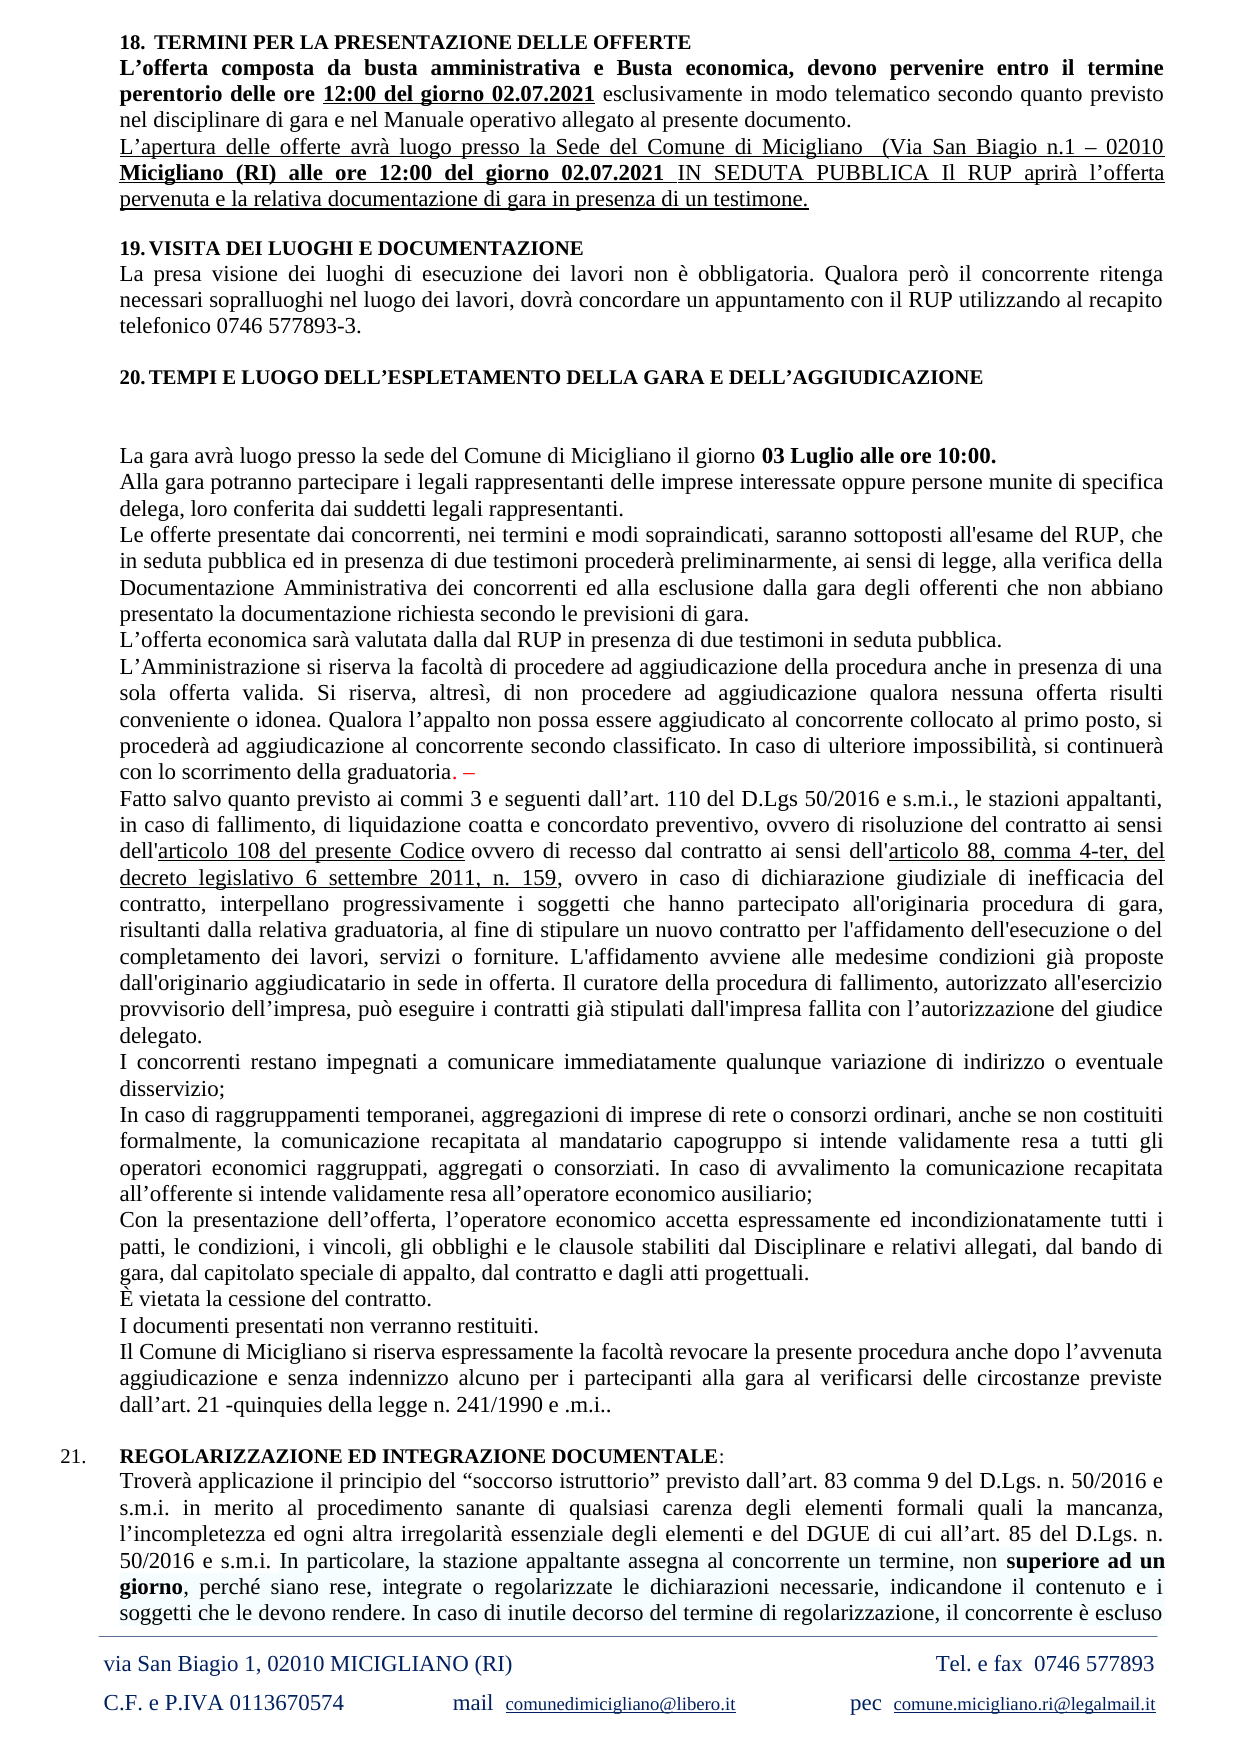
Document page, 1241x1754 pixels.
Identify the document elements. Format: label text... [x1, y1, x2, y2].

text I concorrenti restano impegnati a comunicare immediatamente qualunque variazione di indirizzo o eventuale disservizio; [119, 1048, 1165, 1101]
text L’offerta economica sarà valutata dalla dal RUP in presenza di due testimoni in seduta pubblica. [119, 627, 1165, 653]
text L’apertura delle offerte avrà luogo presso la Sede del Comune di Micigliano (Via San Biagio n.1 – 02010 Micigliano (RI) alle ore 12:00 del giorno 02.07.2021 IN SEDUTA PUBBLICA Il RUP aprirà l’offerta pervenuta e la relativa documentazione di gara in presenza di un testimone. [119, 183, 1165, 212]
text Fatto salvo quanto previsto ai commi 3 e seguenti dall’art. 110 del D.Lgs 50/2016 e s.m.i., le stazioni appaltanti, in caso di fallimento, di liquidazione coatta e concordato preventivo, ovvero di risoluzione del contratto ai sensi dell'articolo 108 del presente Codice ovvero di recesso dal contratto ai sensi dell'articolo 88, comma 4-ter, del decreto legislativo 6 settembre 2011, n. 159, ovvero in caso di dichiarazione giudiziale di inefficacia del contratto, interpellano progressivamente i soggetti che hanno partecipato all'originaria procedura di gara, risultanti dalla relativa graduatoria, al fine di stipulare un nuovo contratto per l'affidamento dell'esecuzione o del completamento dei lavori, servizi o forniture. L'affidamento avviene alle medesime condizioni già proposte dall'originario aggiudicatario in sede in offerta. Il curatore della procedura di fallimento, autorizzato all'esercizio provvisorio dell’impresa, può eseguire i contratti già stipulati dall'impresa fallita con l’autorizzazione del giudice delegato. [119, 785, 1165, 1048]
list TEMPI E LUOGO DELL’ESPLETAMENTO DELLA GARA E DELL’AGGIUDICAZIONE [119, 365, 1165, 389]
text L’apertura delle offerte avrà luogo presso la Sede del Comune di Micigliano (Via San Biagio n.1 – 02010 Micigliano (RI) alle ore 12:00 del giorno 02.07.2021 IN SEDUTA PUBBLICA Il RUP aprirà l’offerta pervenuta e la relativa documentazione di gara in presenza di un testimone. [119, 157, 1165, 182]
text Con la presentazione dell’offerta, l’operatore economico accetta espressamente ed incondizionatamente tutti i patti, le condizioni, i vincoli, gli obblighi e le clausole stabiliti dal Disciplinare e relativi allegati, dal bando di gara, dal capitolato speciale di appalto, dal contratto e dagli atti progettuali. [119, 1206, 1165, 1285]
text La presa visione dei luoghi di esecuzione dei lavori non è obbligatoria. Qualora però il concorrente ritenga necessari sopralluoghi nel luogo dei lavori, dovrà concordare un appuntamento con il RUP utilizzando al recapito telefonico 0746 577893-3. [119, 260, 1165, 339]
text Le offerte presentate dai concorrenti, nei termini e modi sopraindicati, saranno sottoposti all'esame del RUP, che in seduta pubblica ed in presenza di due testimoni procederà preliminarmente, ai sensi di legge, alla verifica della Documentazione Amministrativa dei concorrenti ed alla esclusione dalla gara degli offerenti che non abbiano presentato la documentazione richiesta secondo le previsioni di gara. [119, 521, 1165, 627]
text È vietata la cessione del contratto. [119, 1285, 1165, 1312]
text In caso di raggruppamenti temporanei, aggregazioni di imprese di rete o consorzi ordinari, anche se non costituiti formalmente, la comunicazione recapitata al mandatario capogruppo si intende validamente resa a tutti gli operatori economici raggruppati, aggregati o consorziati. In caso di avvalimento la comunicazione recapitata all’offerente si intende validamente resa all’operatore economico ausiliario; [119, 1101, 1165, 1206]
text L’apertura delle offerte avrà luogo presso la Sede del Comune di Micigliano (Via San Biagio n.1 – 02010 Micigliano (RI) alle ore 12:00 del giorno 02.07.2021 IN SEDUTA PUBBLICA Il RUP aprirà l’offerta pervenuta e la relativa documentazione di gara in presenza di un testimone. [119, 133, 1165, 156]
list REGOLARIZZAZIONE ED INTEGRAZIONE DOCUMENTALE: [60, 1443, 1165, 1468]
list TERMINI PER LA PRESENTAZIONE DELLE OFFERTE [119, 29, 1165, 54]
text I documenti presentati non verranno restituiti. [119, 1312, 1165, 1338]
text La gara avrà luogo presso la sede del Comune di Micigliano il giorno 03 Luglio alle ore 10:00. [119, 442, 1165, 468]
list VISITA DEI LUOGHI E DOCUMENTAZIONE [119, 236, 1165, 260]
text Il Comune di Micigliano si riserva espressamente la facoltà revocare la presente procedura anche dopo l’avvenuta aggiudicazione e senza indennizzo alcuno per i partecipanti alla gara al verificarsi delle circostanze previste dall’art. 21 -quinquies della legge n. 241/1990 e .m.i.. [119, 1338, 1165, 1417]
text Alla gara potranno partecipare i legali rappresentanti delle imprese interessate oppure persone munite di specifica delega, loro conferita dai suddetti legali rappresentanti. [119, 468, 1165, 521]
text L’Amministrazione si riserva la facoltà di procedere ad aggiudicazione della procedura anche in presenza di una sola offerta valida. Si riserva, altresì, di non procedere ad aggiudicazione qualora nessuna offerta risulti conveniente o idonea. Qualora l’appalto non possa essere aggiudicato al concorrente collocato al primo posto, si procederà ad aggiudicazione al concorrente secondo classificato. In caso di ulteriore impossibilità, si continuerà con lo scorrimento della graduatoria. – [119, 653, 1165, 785]
text L’offerta composta da busta amministrativa e Busta economica, devono pervenire entro il termine perentorio delle ore 12:00 del giorno 02.07.2021 esclusivamente in modo telematico secondo quanto previsto nel disciplinare di gara e nel Manuale operativo allegato al presente documento. [119, 54, 1165, 133]
